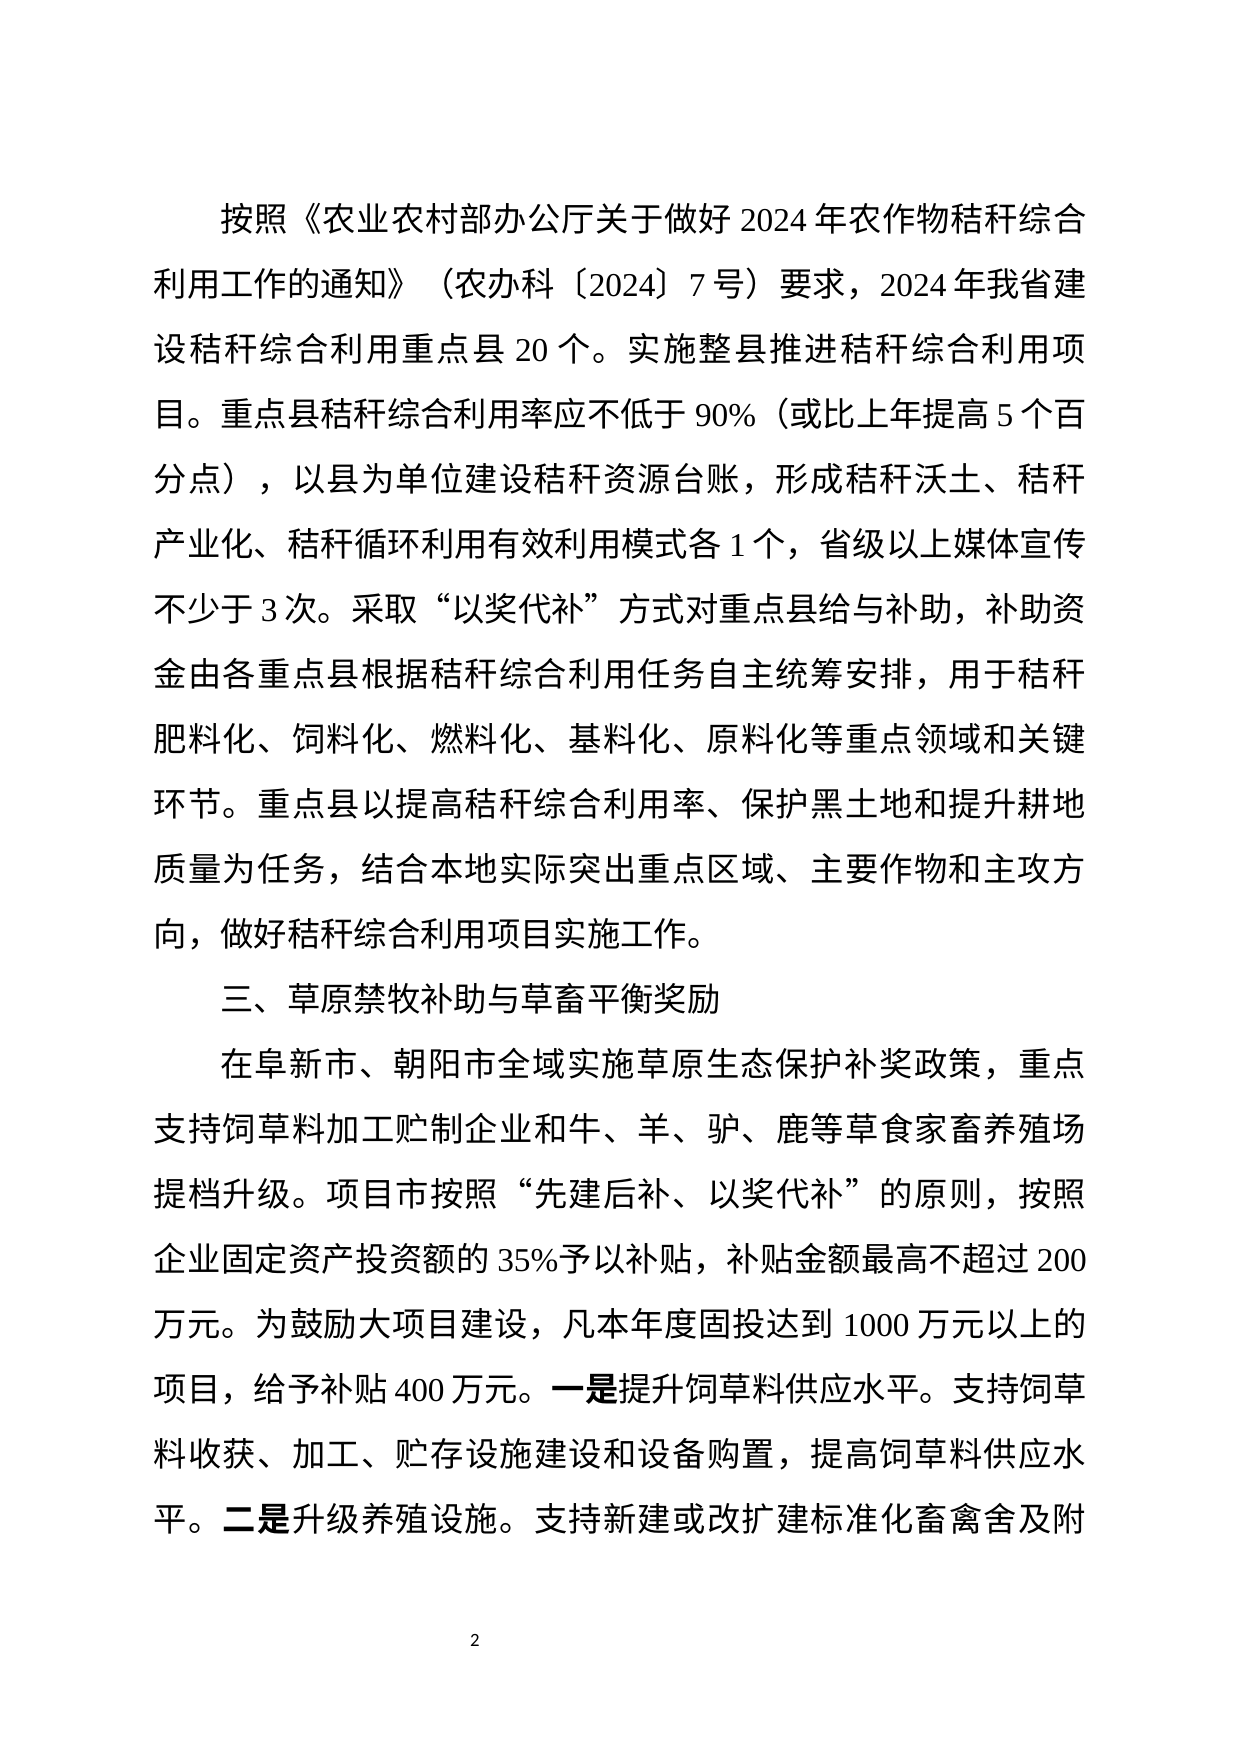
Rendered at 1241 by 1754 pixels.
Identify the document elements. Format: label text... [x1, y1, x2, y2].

text 三、草原禁牧补助与草畜平衡奖励 [153, 964, 1087, 1029]
text 按照《农业农村部办公厅关于做好2024年农作物秸秆综合利用工作的通知》（农办科〔2024〕7号）要求，2024年我省建设秸秆综合利用重点县20个。实施整县推进秸秆综合利用项目。重点县秸秆综合利用率应不低于90%（或比上年提高5个百分点），以县为单位建设秸秆资源台账，形成秸秆沃土、秸秆产业化、秸秆循环利用有效利用模式各1个，省级以上媒体宣传不少于3次。采取“以奖代补”方式对重点县给与补助，补助资金由各重点县根据秸秆综合利用任务自主统筹安排，用于秸秆肥料化、饲料化、燃料化、基料化、原料化等重点领域和关键环节。重点县以提高秸秆综合利用率、保护黑土地和提升耕地质量为任务，结合本地实际突出重点区域、主要作物和主攻方向，做好秸秆综合利用项目实施工作。 [153, 184, 1087, 964]
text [153, 1029, 1087, 1549]
